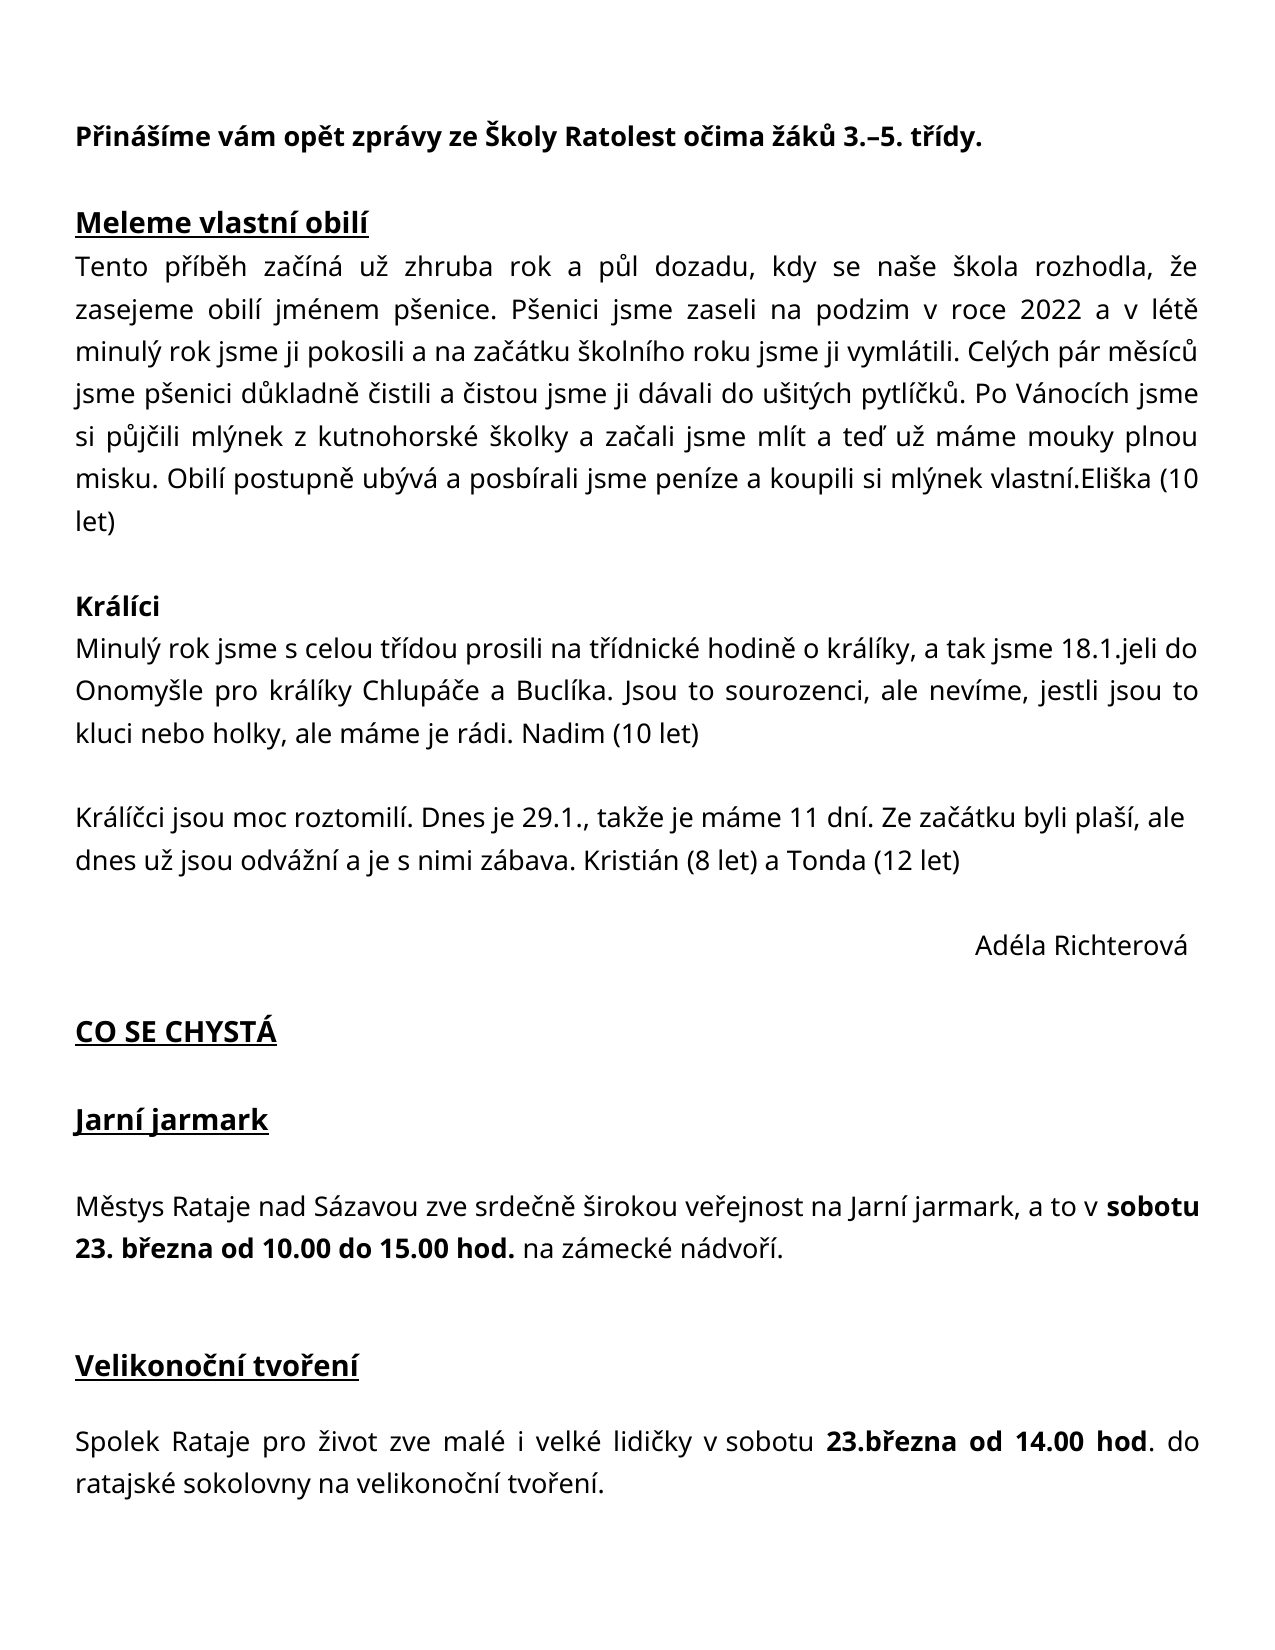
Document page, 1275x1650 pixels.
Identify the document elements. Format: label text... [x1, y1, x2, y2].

text Přinášíme vám opět zprávy ze Školy Ratolest očima žáků 3.–5. třídy. [75, 117, 1200, 154]
text Velikonoční tvoření [75, 1346, 1200, 1385]
text Králíci [75, 587, 1200, 624]
text CO SE CHYSTÁ [75, 1011, 1200, 1051]
text Králíčci jsou moc roztomilí. Dnes je 29.1., takže je máme 11 dní. Ze začátku byli plaší, ale dnes už jsou odvážní a je s nimi zábava. Kristián (8 let) a Tonda (12 let) [75, 799, 1200, 878]
text Tento příběh začíná už zhruba rok a půl dozadu, kdy se naše škola rozhodla, že zasejeme obilí jménem pšenice. Pšenici jsme zaseli na podzim v roce 2022 a v létě minulý rok jsme ji pokosili a na začátku školního roku jsme ji vymlátili. Celých pár měsíců jsme pšenici důkladně čistili a čistou jsme ji dávali do ušitých pytlíčků. Po Vánocích jsme si půjčili mlýnek z kutnohorské školky a začali jsme mlít a teď už máme mouky plnou misku. Obilí postupně ubývá a posbírali jsme peníze a koupili si mlýnek vlastní.Eliška (10 let) [75, 248, 1200, 539]
text Spolek Rataje pro život zve malé i velké lidičky v sobotu 23.března od 14.00 hod. do ratajské sokolovny na velikonoční tvoření. [75, 1422, 1200, 1501]
text Minulý rok jsme s celou třídou prosili na třídnické hodině o králíky, a tak jsme 18.1.jeli do Onomyšle pro králíky Chlupáče a Buclíka. Jsou to sourozenci, ale nevíme, jestli jsou to kluci nebo holky, ale máme je rádi. Nadim (10 let) [75, 629, 1200, 751]
text Jarní jarmark [75, 1099, 1200, 1139]
text Městys Rataje nad Sázavou zve srdečně širokou veřejnost na Jarní jarmark, a to v sobotu 23. března od 10.00 do 15.00 hod. na zámecké nádvoří. [75, 1187, 1200, 1266]
text Adéla Richterová [75, 926, 1200, 963]
text Meleme vlastní obilí [75, 202, 1200, 242]
